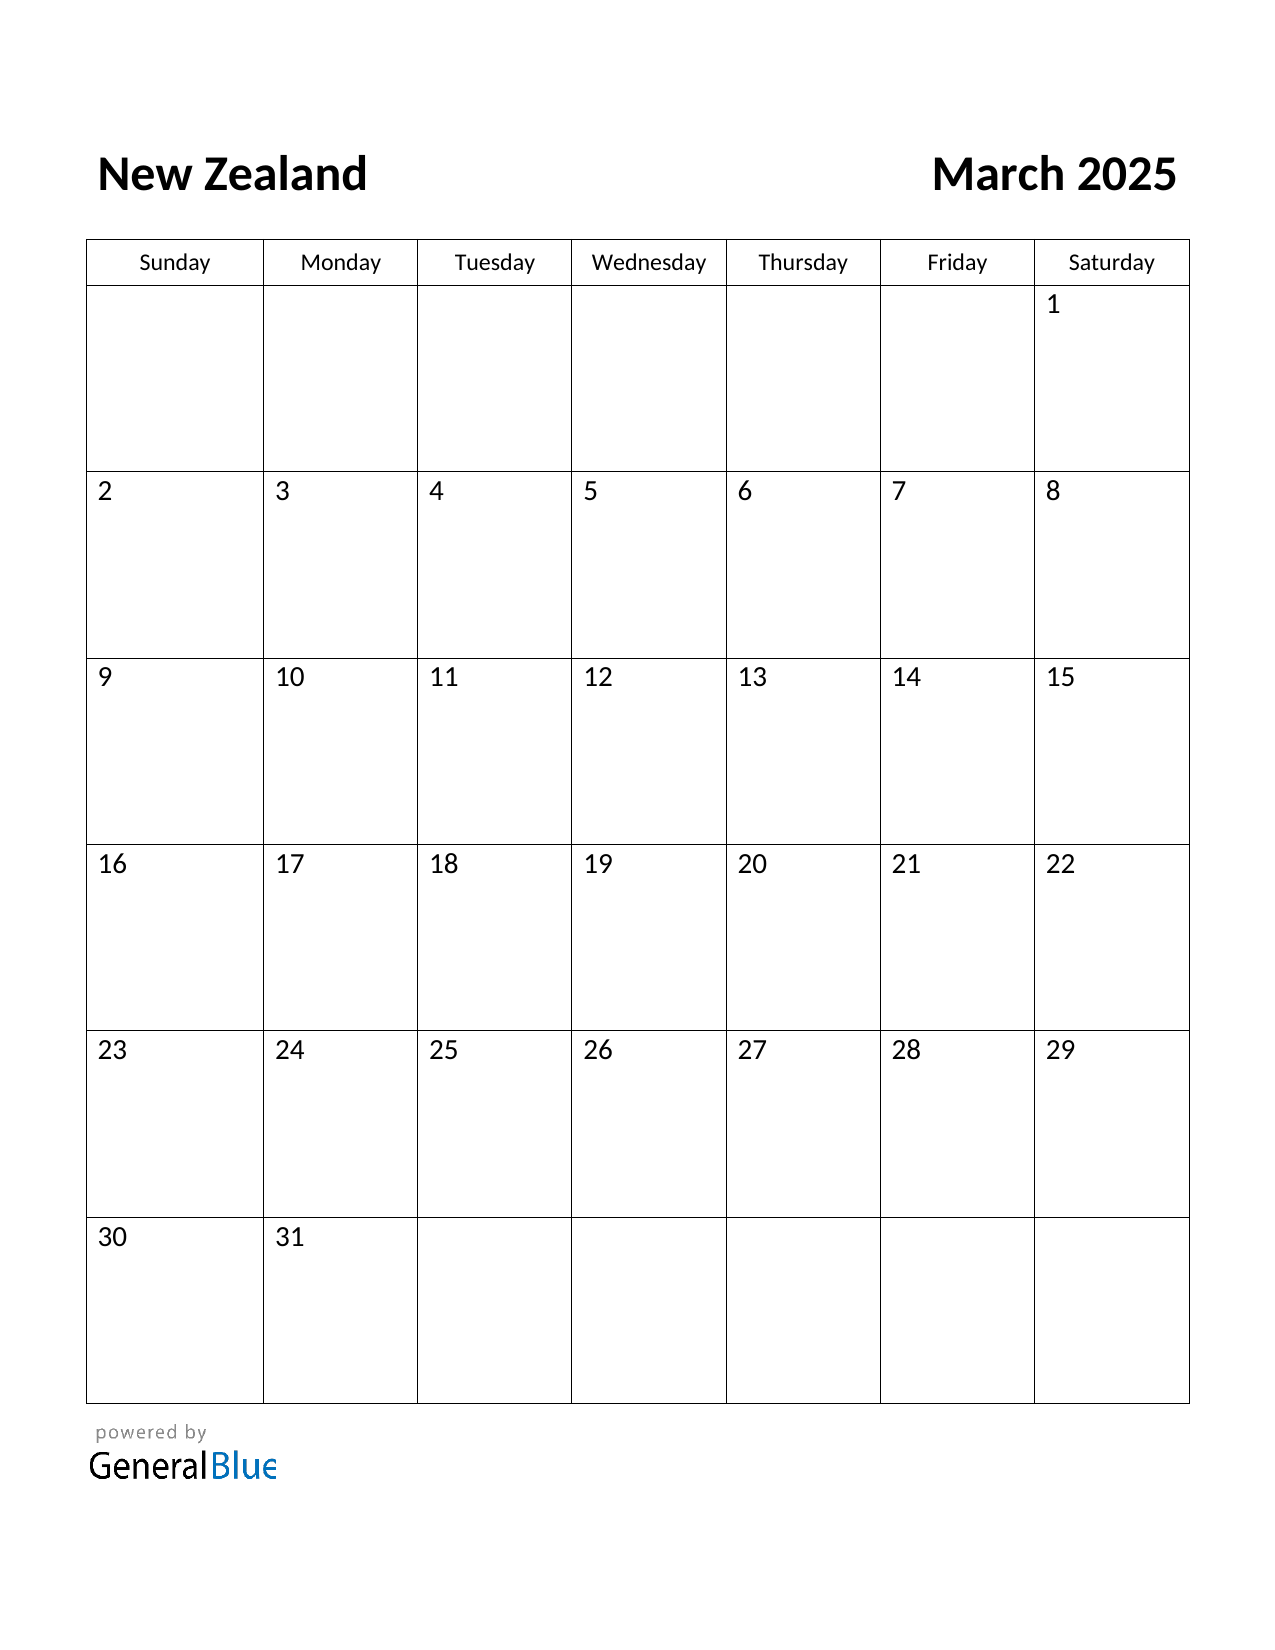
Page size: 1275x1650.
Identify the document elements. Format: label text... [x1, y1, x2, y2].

table_cell 27 [727, 1031, 880, 1064]
table_cell 20 [727, 845, 880, 877]
table_cell [87, 1064, 263, 1217]
table_cell [572, 318, 726, 471]
table_cell [87, 878, 263, 1030]
table_cell Thursday [727, 240, 880, 284]
table_cell 25 [418, 1031, 571, 1064]
table_cell 18 [418, 845, 571, 877]
table_cell [572, 286, 726, 318]
table_cell [264, 1064, 417, 1217]
table_header March 2025 [572, 105, 1189, 239]
table_cell [418, 1064, 571, 1217]
table_cell 15 [1035, 659, 1189, 691]
table_cell [572, 505, 726, 657]
table_cell 9 [87, 659, 263, 691]
picture [88, 1421, 276, 1484]
table_cell 19 [572, 845, 726, 877]
table_cell [87, 286, 263, 318]
table_cell [264, 1250, 417, 1403]
table_cell Saturday [1035, 240, 1189, 284]
table_cell [881, 878, 1034, 1030]
table_cell 31 [264, 1218, 417, 1250]
table_cell 23 [87, 1031, 263, 1064]
table_cell [1035, 878, 1189, 1030]
table_cell [1035, 505, 1189, 657]
table_cell Tuesday [418, 240, 571, 284]
table_cell 29 [1035, 1031, 1189, 1064]
table_cell [727, 286, 880, 318]
table_cell 5 [572, 472, 726, 504]
table_cell [86, 1404, 1189, 1502]
table_cell [418, 691, 571, 844]
table_cell [727, 878, 880, 1030]
table_cell [418, 505, 571, 657]
table_cell [881, 691, 1034, 844]
table_cell Monday [264, 240, 417, 284]
table_cell [572, 1064, 726, 1217]
table_cell 21 [881, 845, 1034, 877]
table_cell [418, 1218, 571, 1250]
table_cell [264, 318, 417, 471]
table_cell [264, 505, 417, 657]
table_cell [727, 505, 880, 657]
table_cell [264, 691, 417, 844]
table_cell [1035, 691, 1189, 844]
table_cell [727, 691, 880, 844]
table_cell 12 [572, 659, 726, 691]
table_cell [572, 691, 726, 844]
table_cell [572, 878, 726, 1030]
table_header New Zealand [86, 105, 572, 239]
table_cell [418, 1250, 571, 1403]
table_cell [727, 1250, 880, 1403]
table_cell 11 [418, 659, 571, 691]
table_cell 28 [881, 1031, 1034, 1064]
table_cell Sunday [87, 240, 263, 284]
table_cell [881, 1250, 1034, 1403]
table_cell 30 [87, 1218, 263, 1250]
table_cell [572, 1218, 726, 1250]
table_cell 13 [727, 659, 880, 691]
table_cell [1035, 1218, 1189, 1250]
table_cell Wednesday [572, 240, 726, 284]
table_cell [264, 286, 417, 318]
table_cell [418, 318, 571, 471]
table_cell Friday [881, 240, 1034, 284]
table_cell 10 [264, 659, 417, 691]
table_cell [1035, 1250, 1189, 1403]
table_cell [418, 878, 571, 1030]
table_cell 6 [727, 472, 880, 504]
table_cell 22 [1035, 845, 1189, 877]
table_cell 17 [264, 845, 417, 877]
table_cell 24 [264, 1031, 417, 1064]
table_cell [881, 1064, 1034, 1217]
table_cell [881, 286, 1034, 318]
table_cell [1035, 1064, 1189, 1217]
table_cell [87, 505, 263, 657]
table_cell [87, 1250, 263, 1403]
table_cell 8 [1035, 472, 1189, 504]
table_cell [727, 1064, 880, 1217]
table_cell [264, 878, 417, 1030]
table_cell 7 [881, 472, 1034, 504]
table_cell [418, 286, 571, 318]
table_cell 2 [87, 472, 263, 504]
table_cell [1035, 318, 1189, 471]
table_cell [87, 691, 263, 844]
table_cell [881, 505, 1034, 657]
table_cell [881, 1218, 1034, 1250]
table_cell [727, 318, 880, 471]
table_cell 3 [264, 472, 417, 504]
table_cell 14 [881, 659, 1034, 691]
table_cell [572, 1250, 726, 1403]
table_cell 26 [572, 1031, 726, 1064]
table_cell 16 [87, 845, 263, 877]
table_cell [87, 318, 263, 471]
table_cell 1 [1035, 286, 1189, 318]
table_cell [727, 1218, 880, 1250]
table_cell 4 [418, 472, 571, 504]
table_cell [881, 318, 1034, 471]
